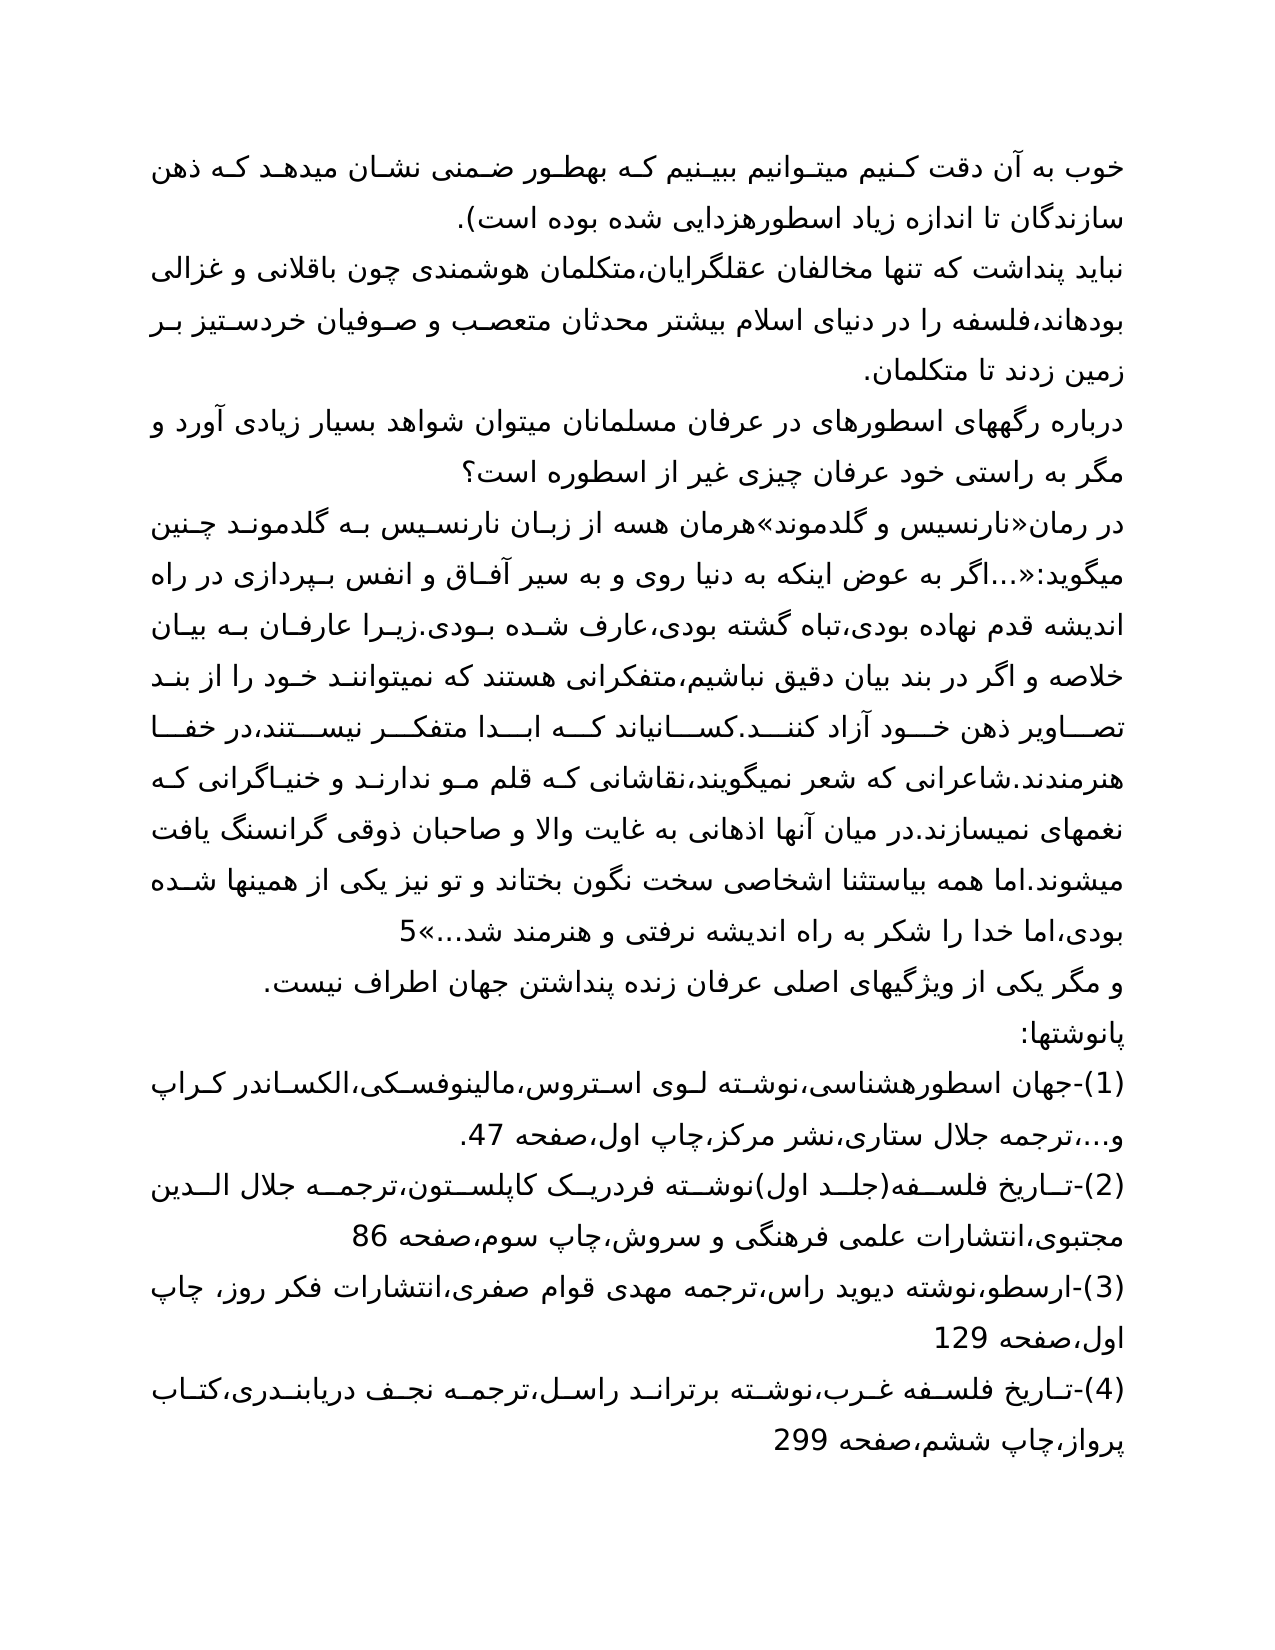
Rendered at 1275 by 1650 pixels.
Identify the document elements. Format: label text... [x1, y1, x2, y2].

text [150, 150, 1125, 235]
text پانوشت‏ها: [150, 1016, 1125, 1050]
text (3)-ارسطو،نوشته دیوید راس،ترجمه مهدی قوام صفری،انتشارات فکر روز، چاپ اول،صفحه 129 [150, 1271, 1125, 1356]
text درباره رگه‏های اسطوره‏ای در عرفان مسلمانان می‏توان شواهد بسیار زیادی آورد و مگر به راستی خود عرفان چیزی غیر از اسطوره است؟ [150, 405, 1125, 489]
text نباید پنداشت که تنها مخالفان عقل‏گرایان،متکلمان‏ هوشمندی چون باقلانی و غزالی بوده‏اند،فلسفه را در دنیای‏ اسلام بیشتر محدثان متعصب و صوفیان خردستیز بر زمین زدند تا متکلمان. [150, 252, 1125, 388]
text (2)-تاریخ فلسفه(جلد اول)نوشته فردریک کاپلستون،ترجمه جلال الدین‏ مجتبوی،انتشارات علمی فرهنگی و سروش،چاپ سوم،صفحه 86 [150, 1169, 1125, 1254]
text (4)-تاریخ فلسفه غرب،نوشته برتراند راسل،ترجمه نجف دریابندری،کتاب‏ پرواز،چاپ ششم،صفحه 299 [150, 1372, 1125, 1457]
text در رمان«نارنسیس و گلدموند»هرمان هسه از زبان نارنسیس‏ به گلدموند چنین می‏گوید:«...اگر به عوض این‏که به دنیا روی و به سیر آفاق و انفس بپردازی در راه اندیشه قدم نهاده بودی،تباه‏ گشته بودی،عارف شده بودی.زیرا عارفان به بیان خلاصه و اگر در بند بیان دقیق نباشیم،متفکرانی هستند که نمی‏توانند خود را از بند تصاویر ذهن خود آزاد کنند.کسانی‏اند که ابدا متفکر نیستند،در خفا هنرمندند.شاعرانی که شعر نمی‏گویند،نقاشانی‏ که قلم مو ندارند و خنیاگرانی که نغمه‏ای نمی‏سازند.در میان‏ آن‏ها اذهانی به غایت والا و صاحبان ذوقی گران‏سنگ یافت‏ می‏شوند.اما همه بی‏استثنا اشخاصی سخت نگون بخت‏اند و تو نیز یکی از همین‏ها شده بودی،اما خدا را شکر به راه اندیشه‏ نرفتی و هنرمند شد...»5 [150, 507, 1125, 948]
text (1)-جهان اسطوره‏شناسی،نوشته لوی استروس،مالینوفسکی،الکساندر کراپ‏ و...،ترجمه جلال ستاری،نشر مرکز،چاپ اول،صفحه 47. [150, 1067, 1125, 1152]
text و مگر یکی از ویژگی‏های اصلی عرفان زنده پنداشتن جهان‏ اطراف نیست. [150, 965, 1125, 999]
